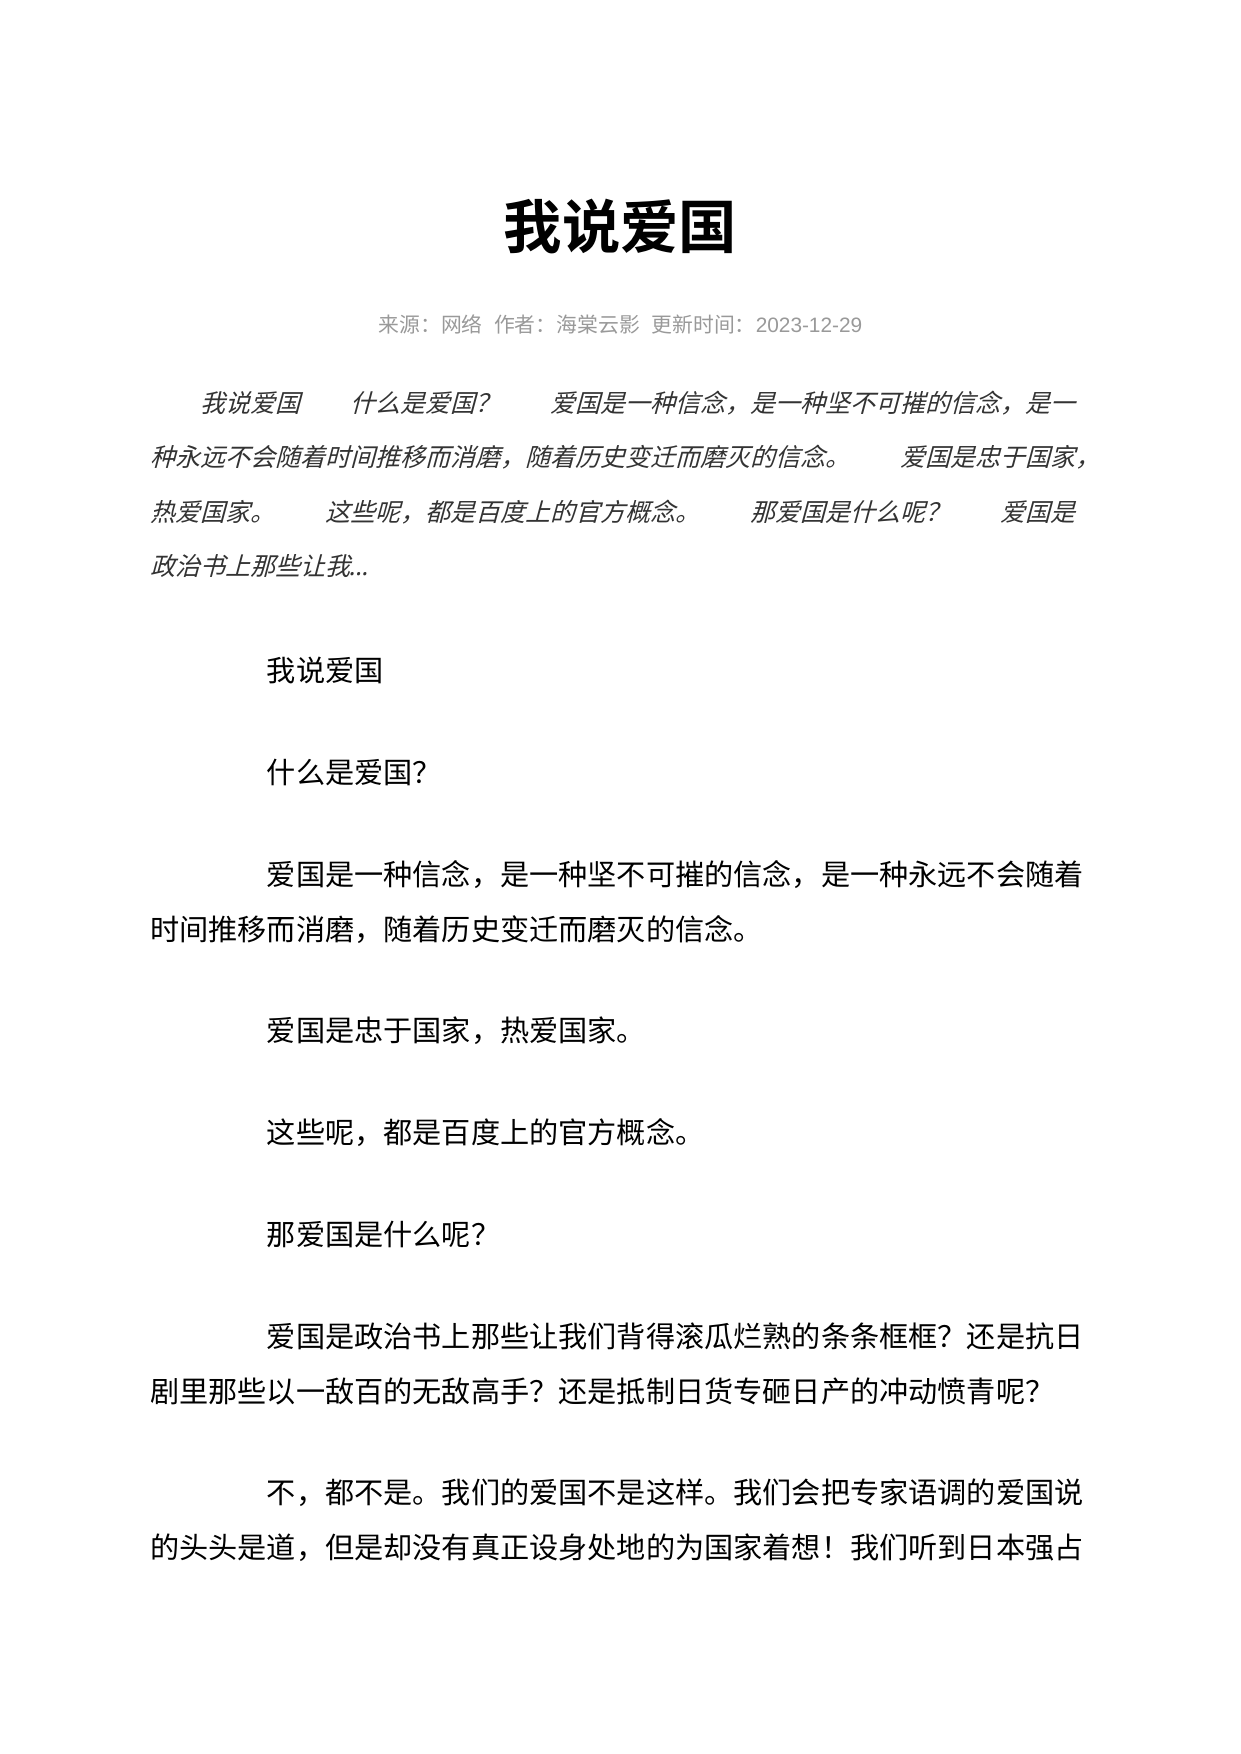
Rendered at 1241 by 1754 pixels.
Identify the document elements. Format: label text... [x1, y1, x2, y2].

text 爱国是政治书上那些让我们背得滚瓜烂熟的条条框框？还是抗日剧里那些以一敌百的无敌高手？还是抵制日货专砸日产的冲动愤青呢？ [150, 1313, 1090, 1411]
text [150, 1470, 1090, 1567]
text 爱国是忠于国家，热爱国家。 [150, 1008, 1090, 1050]
subtitle 我说爱国 [150, 181, 1090, 266]
text 我说爱国 [150, 648, 1090, 690]
text 我说爱国 什么是爱国？ 爱国是一种信念，是一种坚不可摧的信念，是一种永远不会随着时间推移而消磨，随着历史变迁而磨灭的信念。 爱国是忠于国家，热爱国家。 这些呢，都是百度上的官方概念。 那爱国是什么呢？ 爱国是政治书上那些让我... [150, 383, 1090, 583]
text 爱国是一种信念，是一种坚不可摧的信念，是一种永远不会随着时间推移而消磨，随着历史变迁而磨灭的信念。 [150, 851, 1090, 948]
text 那爱国是什么呢？ [150, 1212, 1090, 1254]
text 来源：网络 作者：海棠云影 更新时间：2023-12-29 [150, 313, 1090, 337]
text 什么是爱国？ [150, 749, 1090, 792]
text 这些呢，都是百度上的官方概念。 [150, 1110, 1090, 1152]
